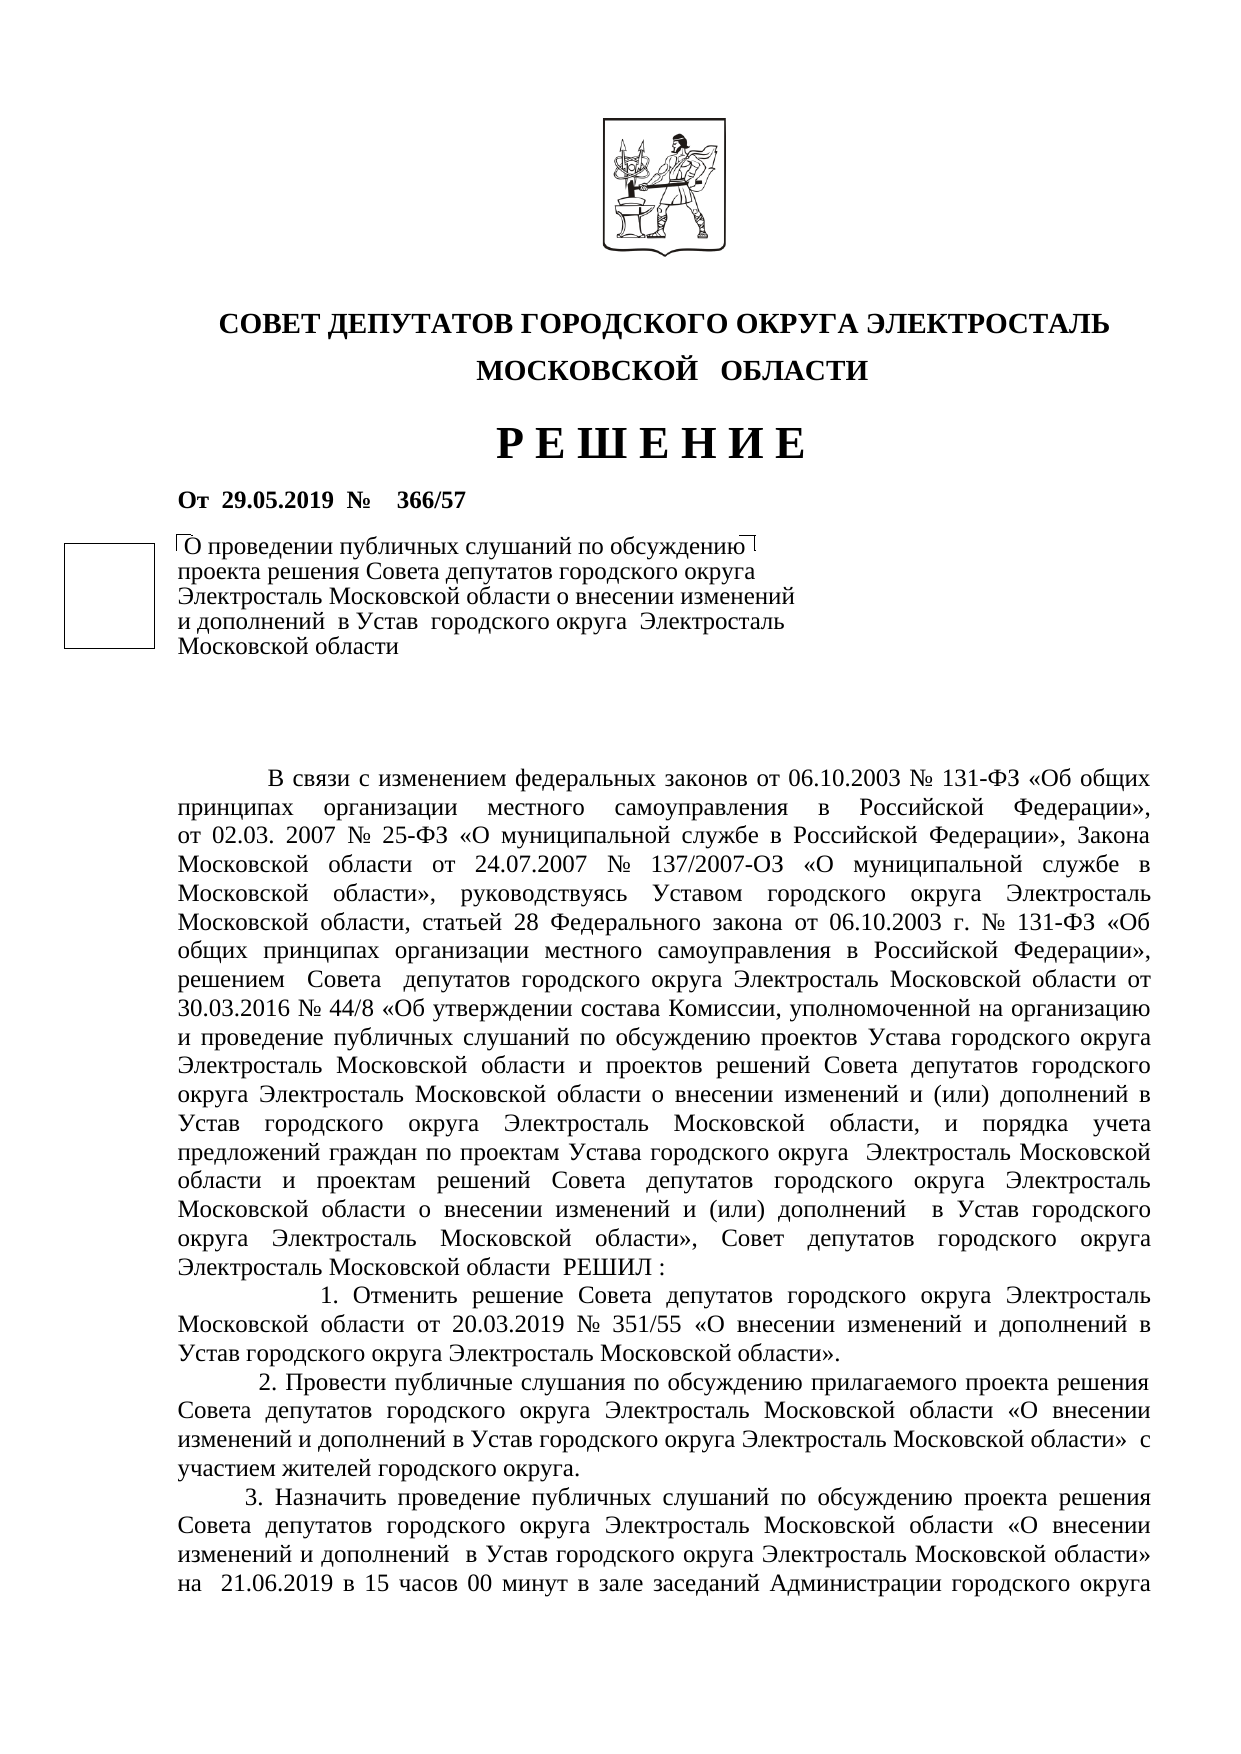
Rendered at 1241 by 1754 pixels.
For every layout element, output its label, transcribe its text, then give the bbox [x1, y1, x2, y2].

text От 29.05.2019 № 366/57 [177, 489, 1152, 514]
text проекта решения Совета депутатов городского округа [177, 560, 1152, 585]
text МОСКОВСКОЙ ОБЛАСТИ [177, 353, 1152, 386]
text и дополнений в Устав городского округа Электросталь [177, 610, 1152, 635]
text СОВЕТ ДЕПУТАТОВ ГОРОДСКОГО ОКРУГА ЭЛЕКТРОСТАЛЬ [177, 307, 1152, 340]
text Электросталь Московской области о внесении изменений [177, 585, 1152, 610]
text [177, 1482, 1152, 1597]
picture [602, 118, 726, 257]
text 2. Провести публичные слушания по обсуждению прилагаемого проекта решения Совета депутатов городского округа Электросталь Московской области «О внесении изменений и дополнений в Устав городского округа Электросталь Московской области» с участием жителей городского округа. [177, 1367, 1152, 1482]
text 1. Отменить решение Совета депутатов городского округа Электросталь Московской области от 20.03.2019 № 351/55 «О внесении изменений и дополнений в Устав городского округа Электросталь Московской области». [177, 1280, 1152, 1367]
text Р Е Ш Е Н И Е [177, 415, 1152, 468]
text О проведении публичных слушаний по обсуждению [177, 535, 1152, 560]
text Московской области [177, 635, 1152, 660]
text В связи с изменением федеральных законов от 06.10.2003 № 131-ФЗ «Об общих принципах организации местного самоуправления в Российской Федерации», от 02.03. 2007 № 25-ФЗ «О муниципальной службе в Российской Федерации», Закона Московской области от 24.07.2007 № 137/2007-ОЗ «О муниципальной службе в Московской области», руководствуясь Уставом городского округа Электросталь Московской области, статьей 28 Федерального закона от 06.10.2003 г. № 131-ФЗ «Об общих принципах организации местного самоуправления в Российской Федерации», решением Совета депутатов городского округа Электросталь Московской области от 30.03.2016 № 44/8 «Об утверждении состава Комиссии, уполномоченной на организацию и проведение публичных слушаний по обсуждению проектов Устава городского округа Электросталь Московской области и проектов решений Совета депутатов городского округа Электросталь Московской области о внесении изменений и (или) дополнений в Устав городского округа Электросталь Московской области, и порядка учета предложений граждан по проектам Устава городского округа Электросталь Московской области и проектам решений Совета депутатов городского округа Электросталь Московской области о внесении изменений и (или) дополнений в Устав городского округа Электросталь Московской области», Совет депутатов городского округа Электросталь Московской области РЕШИЛ : [177, 763, 1152, 1280]
